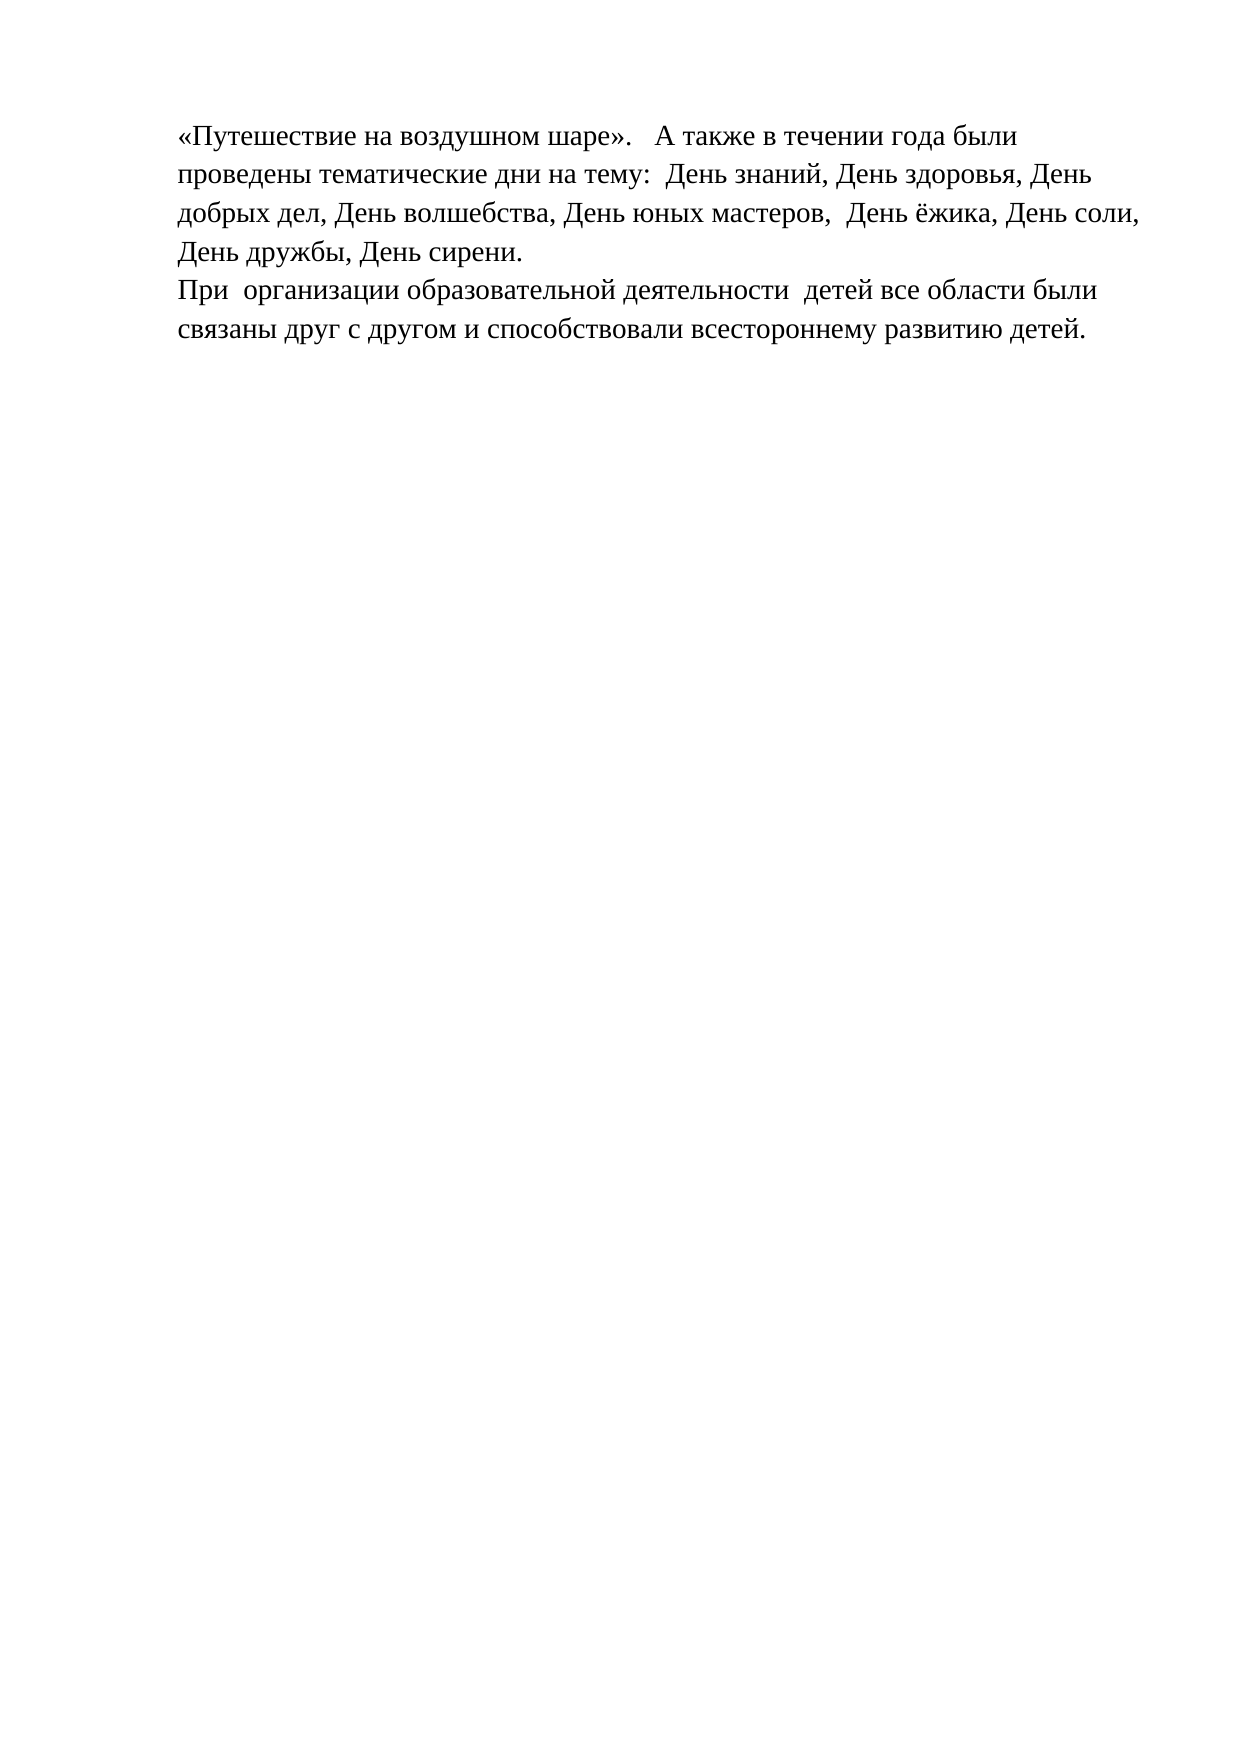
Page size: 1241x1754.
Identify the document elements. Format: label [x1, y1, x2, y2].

text [177, 118, 1152, 344]
